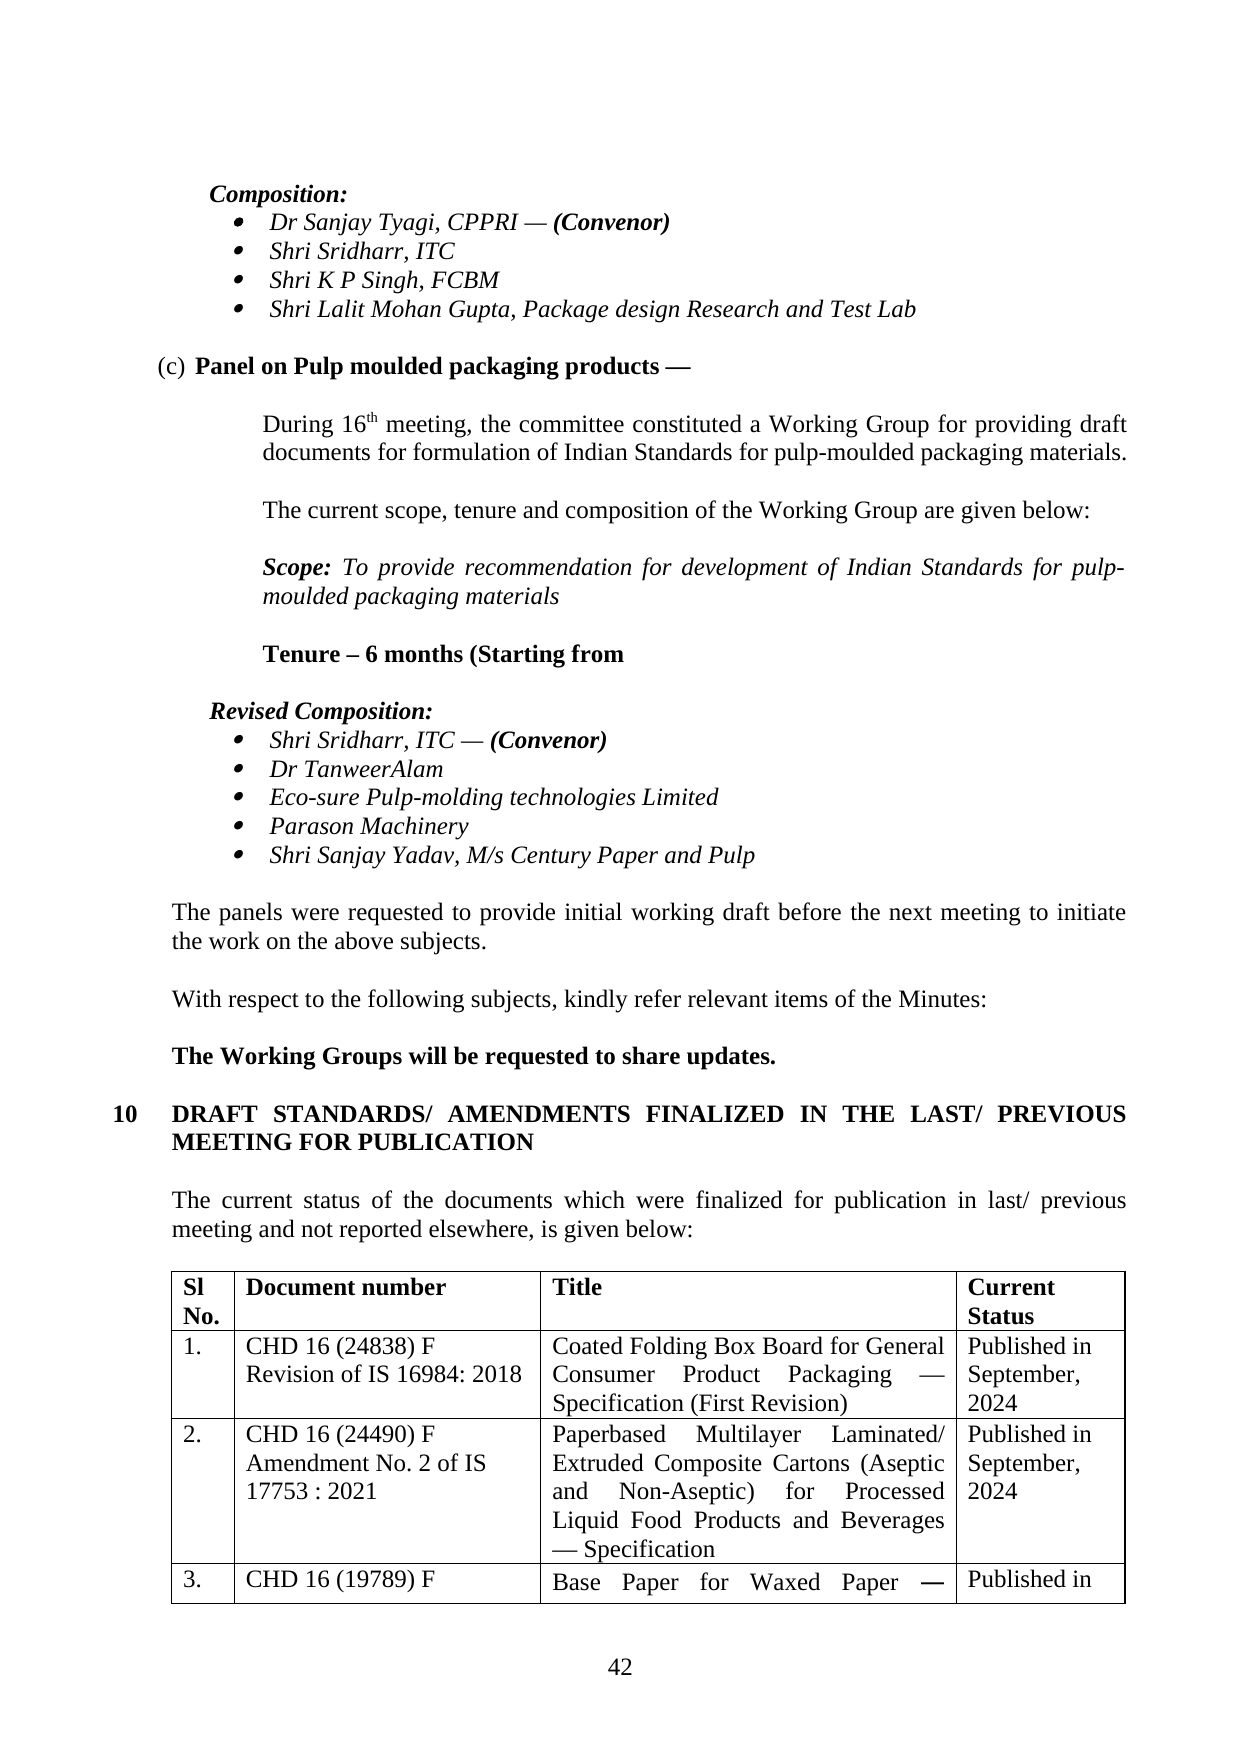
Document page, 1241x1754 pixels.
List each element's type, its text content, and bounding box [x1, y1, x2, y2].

list Scope: To provide recommendation for development of Indian Standards for pulp-moulded packaging materials [262, 552, 1128, 610]
text With respect to the following subjects, kindly refer relevant items of the Minutes: [172, 984, 1128, 1012]
list Dr Sanjay Tyagi, CPPRI — (Convenor) [232, 207, 1128, 236]
table_cell CHD 16 (24490) F Amendment No. 2 of IS 17753 : 2021 [235, 1419, 540, 1563]
table_cell Coated Folding Box Board for General Consumer Product Packaging — Specification (First Revision) [541, 1331, 956, 1418]
list Tenure – 6 months (Starting from [262, 639, 1128, 667]
subtitle The current status of the documents which were finalized for publication in last/ previous meeting and not reported elsewhere, is given below: [172, 1185, 1128, 1242]
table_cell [235, 1564, 540, 1603]
list Shri Lalit Mohan Gupta, Package design Research and Test Lab [232, 294, 1128, 322]
list Parason Machinery [232, 811, 1128, 840]
text The current scope, tenure and composition of the Working Group are given below: [262, 495, 1128, 524]
table_cell [172, 1419, 234, 1563]
table_cell Paperbased Multilayer Laminated/ Extruded Composite Cartons (Aseptic and Non-Aseptic) for Processed Liquid Food Products and Beverages — Specification [541, 1419, 956, 1563]
table_header Current Status [957, 1272, 1124, 1330]
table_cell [541, 1564, 956, 1603]
text Composition: [209, 179, 1128, 207]
subtitle The Working Groups will be requested to share updates. [172, 1041, 1128, 1070]
table_cell [172, 1564, 234, 1603]
list Shri Sridharr, ITC [232, 236, 1128, 265]
list Eco-sure Pulp-molding technologies Limited [232, 782, 1128, 811]
text Revised Composition: [209, 696, 1128, 725]
list Panel on Pulp moulded packaging products — [157, 351, 1128, 380]
list Shri Sanjay Yadav, M/s Century Paper and Pulp [232, 840, 1128, 869]
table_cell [957, 1564, 1124, 1603]
text During 16th meeting, the committee constituted a Working Group for providing draft documents for formulation of Indian Standards for pulp-moulded packaging materials. [262, 409, 1128, 466]
text The panels were requested to provide initial working draft before the next meeting to initiate the work on the above subjects. [172, 897, 1128, 955]
table_header Sl No. [172, 1272, 234, 1330]
table_cell Published in September, 2024 [957, 1419, 1124, 1563]
table_header Document number [235, 1272, 540, 1330]
table_cell [172, 1331, 234, 1418]
table_cell Published in September, 2024 [957, 1331, 1124, 1418]
table_header Title [541, 1272, 956, 1330]
subtitle DRAFT STANDARDS/ AMENDMENTS FINALIZED IN THE LAST/ PREVIOUS MEETING FOR PUBLICATION [112, 1099, 1128, 1156]
table_cell CHD 16 (24838) F Revision of IS 16984: 2018 [235, 1331, 540, 1418]
list Shri Sridharr, ITC — (Convenor) [232, 725, 1128, 754]
list Shri K P Singh, FCBM [232, 265, 1128, 294]
list Dr TanweerAlam [232, 754, 1128, 782]
